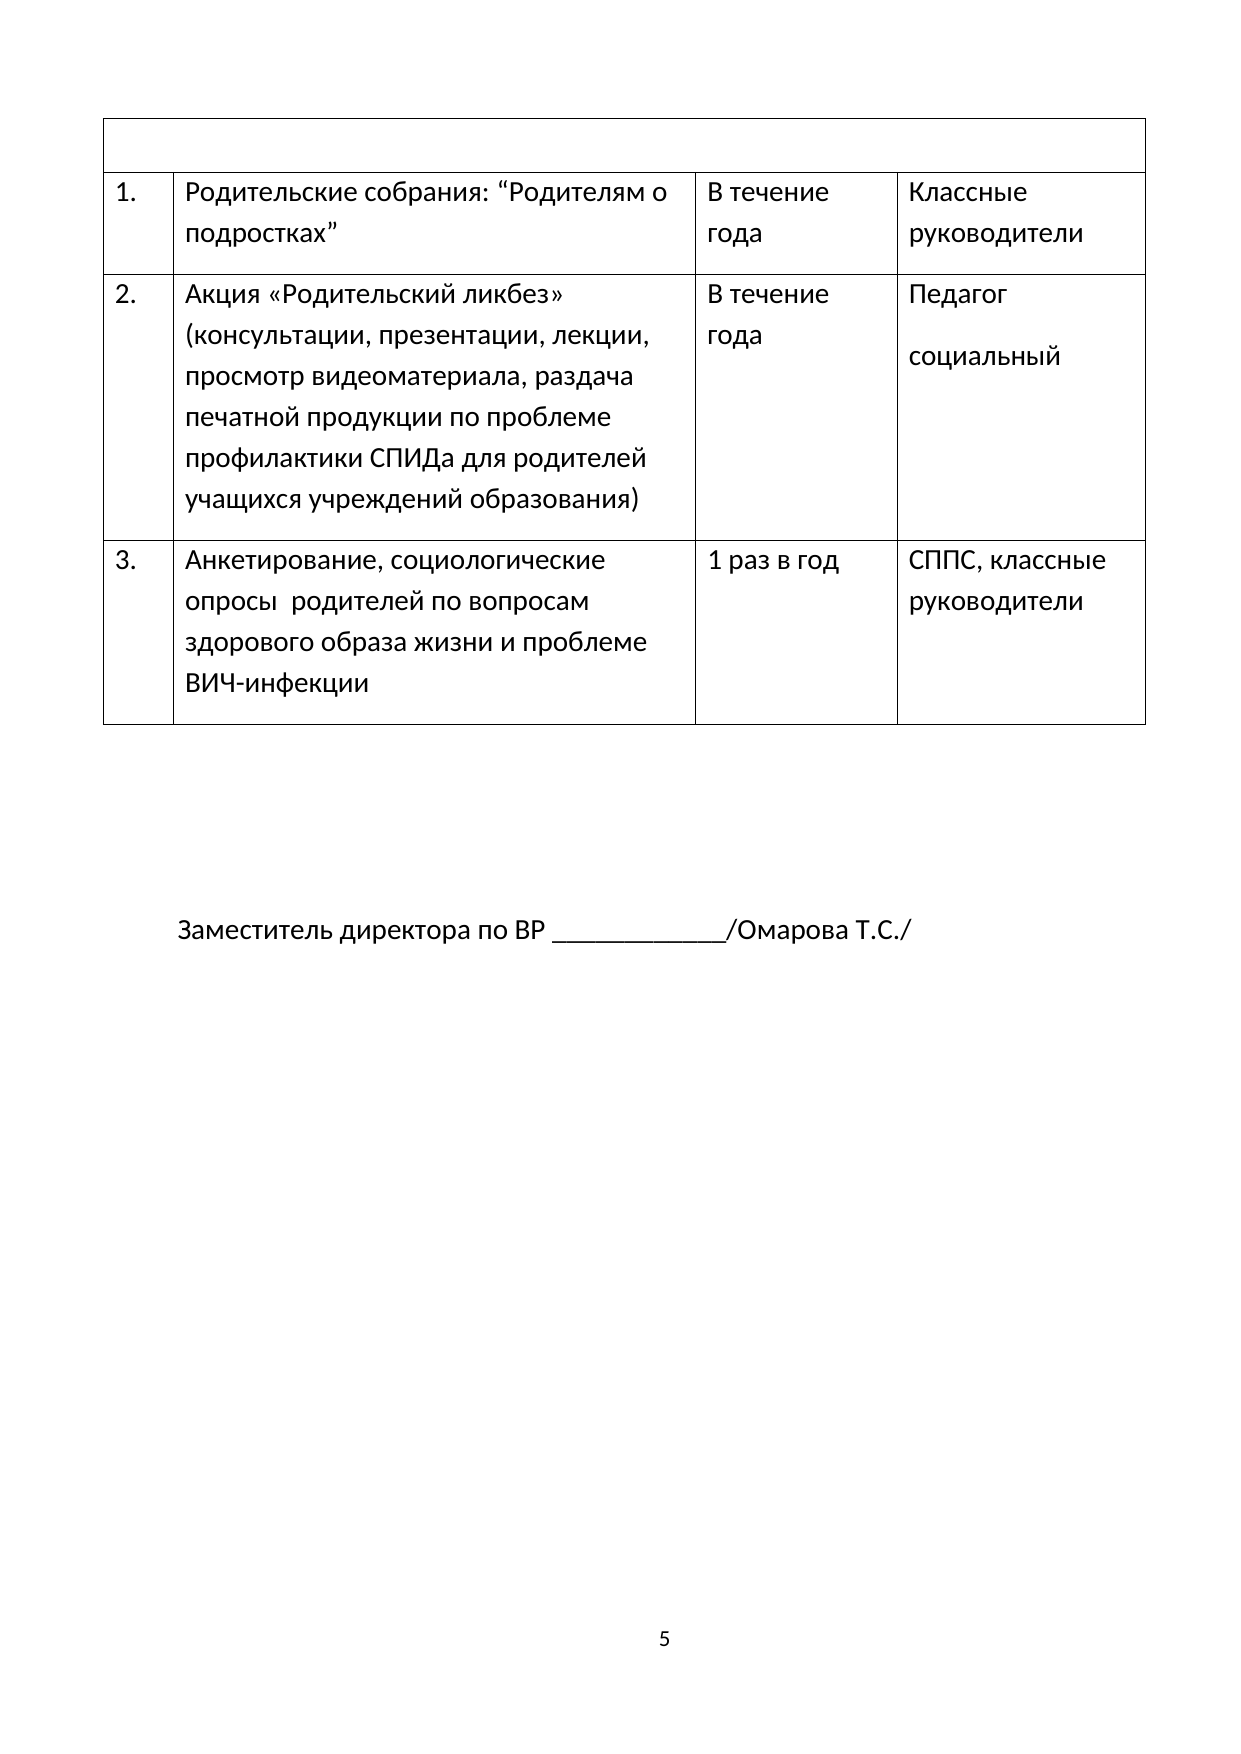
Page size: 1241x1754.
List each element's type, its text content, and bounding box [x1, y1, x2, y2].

text Заместитель директора по ВР ____________/Омарова Т.С./ [177, 911, 1152, 946]
table_cell Акция «Родительский ликбез» (консультации, презентации, лекции, просмотр видеоматериала, раздача печатной продукции по проблеме профилактики СПИДа для родителей учащихся учреждений образования) [174, 275, 695, 540]
table_cell Классные руководители [898, 173, 1145, 274]
table_cell В течение года [696, 275, 897, 540]
table_cell СППС, классные руководители [898, 541, 1145, 724]
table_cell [104, 119, 1145, 172]
table_cell 1 раз в год [696, 541, 897, 724]
table_cell Педагог социальный [898, 275, 1145, 540]
table_cell 3. [104, 541, 173, 724]
table_cell Анкетирование, социологические опросы родителей по вопросам здорового образа жизни и проблеме ВИЧ-инфекции [174, 541, 695, 724]
table_cell Родительские собрания: “Родителям о подростках” [174, 173, 695, 274]
table_cell 1. [104, 173, 173, 274]
table_cell 2. [104, 275, 173, 540]
table_cell В течение года [696, 173, 897, 274]
